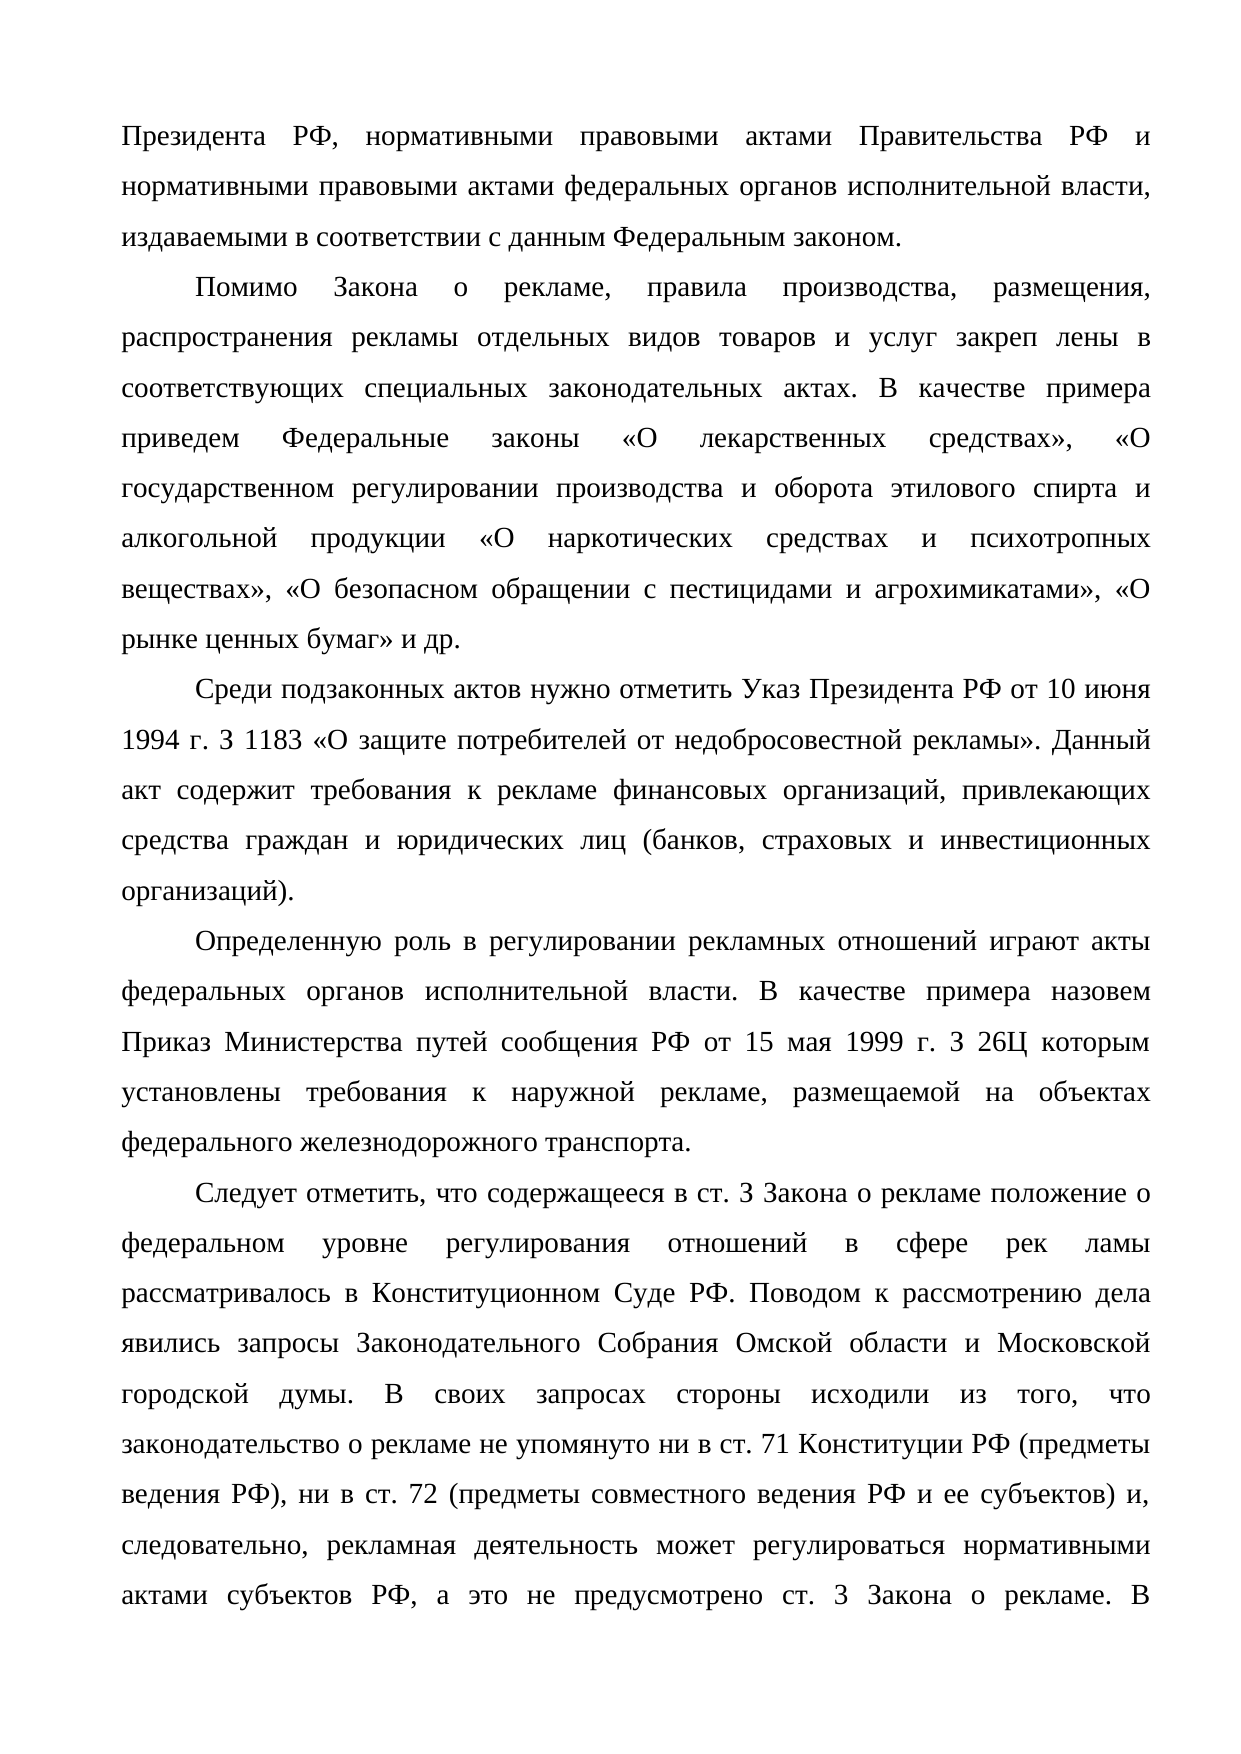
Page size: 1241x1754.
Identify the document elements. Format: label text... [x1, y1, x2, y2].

text Среди подзаконных актов нужно отметить Указ Президента РФ от 10 июня 1994 г. З 1183 «О защите потребителей от недобросовестной рекламы». Данный акт содержит требования к рекламе финансовых организаций, привлекающих средства граждан и юридических лиц (банков, страховых и инвестиционных организаций). [121, 672, 1152, 906]
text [121, 118, 1152, 252]
text Определенную роль в регулировании рекламных отношений играют акты федеральных органов исполнительной власти. В качестве примера назовем Приказ Министерства путей сообщения РФ от 15 мая 1999 г. З 26Ц которым установлены требования к наружной рекламе, размещаемой на объектах федерального железнодорожного транспорта. [121, 923, 1152, 1158]
text Помимо Закона о рекламе, правила производства, размещения, распространения рекламы отдельных видов товаров и услуг закреп лены в соответствующих специальных законодательных актах. В качестве примера приведем Федеральные законы «О лекарственных средствах», «О государственном регулировании производства и оборота этилового спирта и алкогольной продукции «О наркотических средствах и психотропных веществах», «О безопасном обращении с пестицидами и агрохимикатами», «О рынке ценных бумаг» и др. [121, 269, 1152, 655]
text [121, 1175, 1152, 1611]
